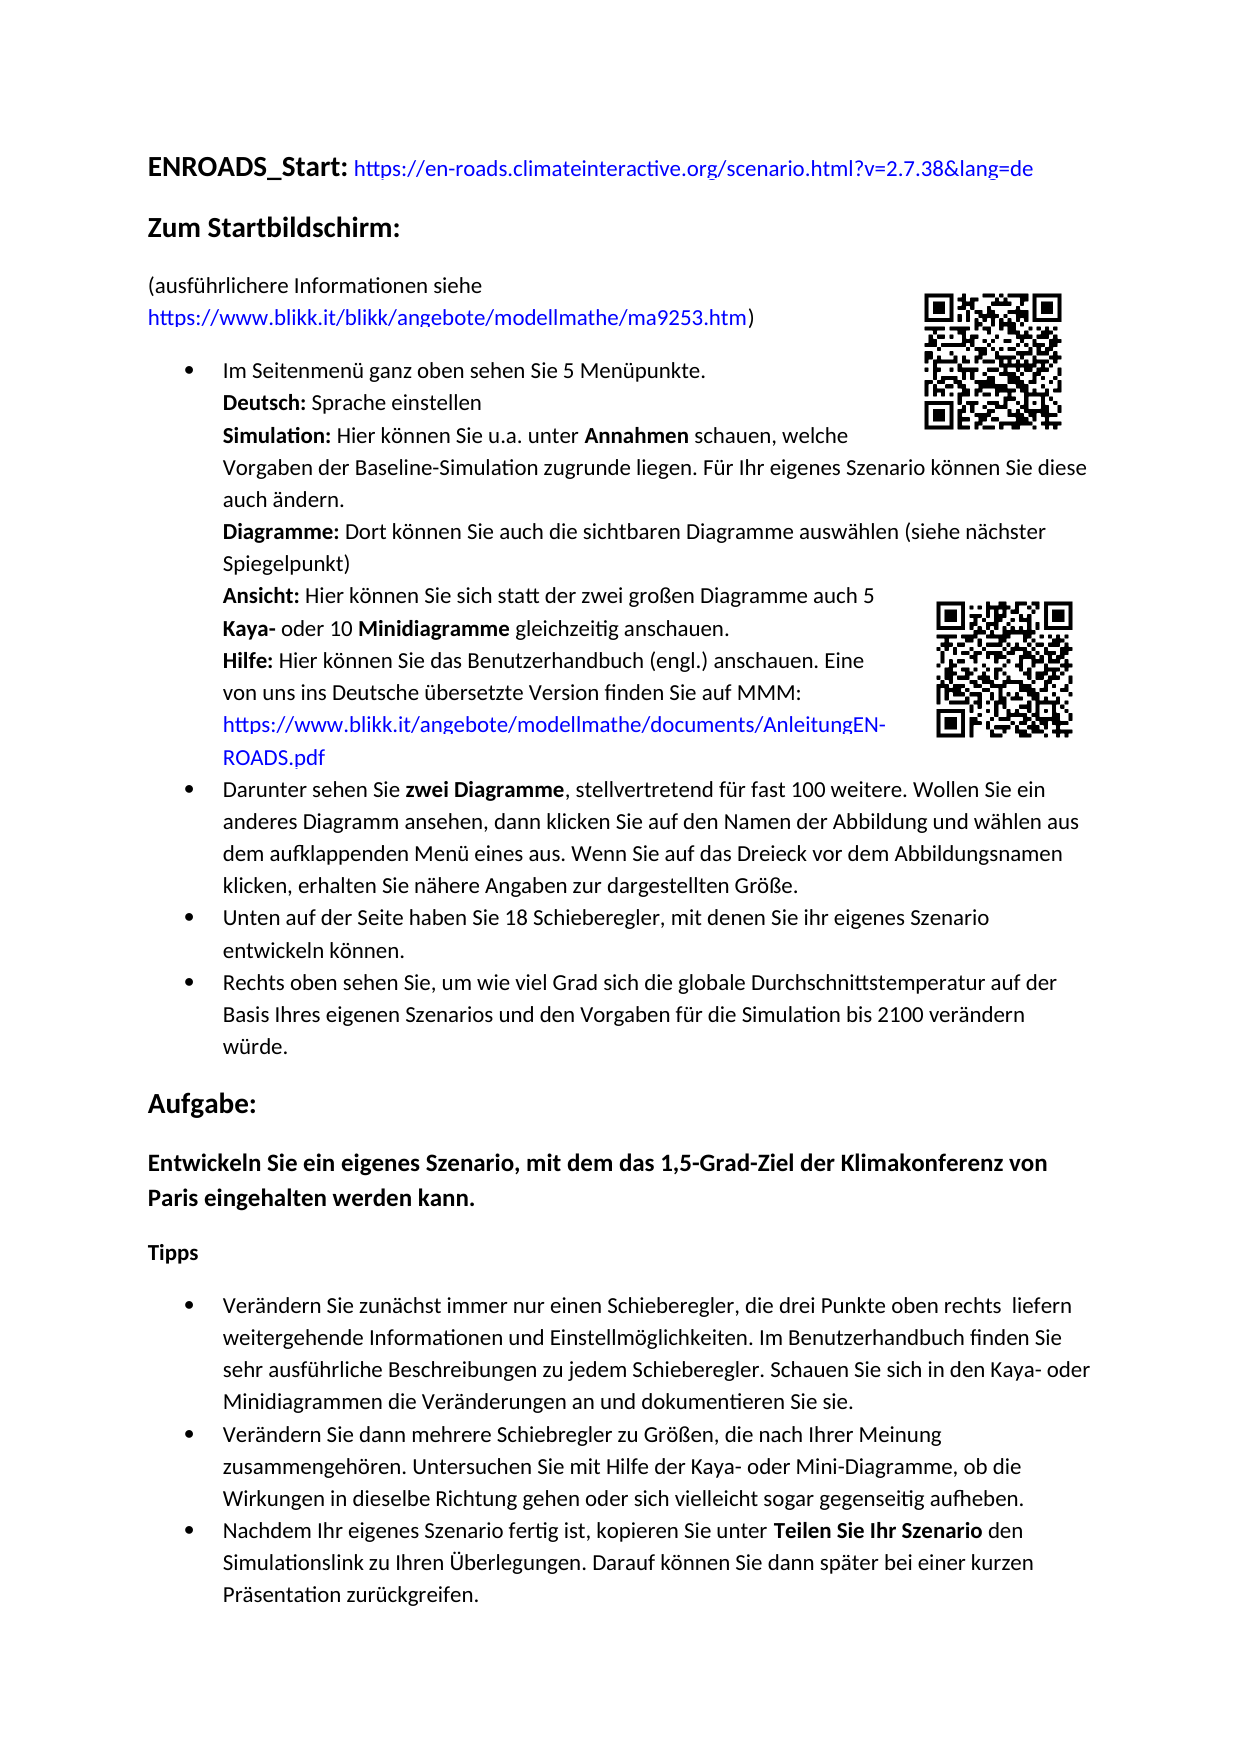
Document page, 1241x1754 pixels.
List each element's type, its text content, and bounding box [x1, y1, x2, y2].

list Verändern Sie zunächst immer nur einen Schieberegler, die drei Punkte oben rechts liefern weitergehende Informationen und Einstellmöglichkeiten. Im Benutzerhandbuch finden Sie sehr ausführliche Beschreibungen zu jedem Schieberegler. Schauen Sie sich in den Kaya- oder Minidiagrammen die Veränderungen an und dokumentieren Sie sie. [185, 1291, 1093, 1416]
list Darunter sehen Sie zwei Diagramme, stellvertretend für fast 100 weitere. Wollen Sie ein anderes Diagramm ansehen, dann klicken Sie auf den Namen der Abbildung und wählen aus dem aufklappenden Menü eines aus. Wenn Sie auf das Dreieck vor dem Abbildungsnamen klicken, erhalten Sie nähere Angaben zur dargestellten Größe. [185, 775, 1093, 899]
list Nachdem Ihr eigenes Szenario fertig ist, kopieren Sie unter Teilen Sie Ihr Szenario den Simulationslink zu Ihren Überlegungen. Darauf können Sie dann später bei einer kurzen Präsentation zurückgreifen. [185, 1516, 1093, 1609]
picture [916, 584, 1093, 758]
text Tipps [148, 1238, 1093, 1266]
text Aufgabe: [148, 1085, 1093, 1121]
picture [904, 277, 1082, 450]
text Zum Startbildschirm: [148, 209, 1093, 245]
list Rechts oben sehen Sie, um wie viel Grad sich die globale Durchschnittstemperatur auf der Basis Ihres eigenen Szenarios und den Vorgaben für die Simulation bis 2100 verändern würde. [185, 968, 1093, 1060]
text Entwickeln Sie ein eigenes Szenario, mit dem das 1,5-Grad-Ziel der Klimakonferenz von Paris eingehalten werden kann. [148, 1147, 1093, 1213]
list Verändern Sie dann mehrere Schiebregler zu Größen, die nach Ihrer Meinung zusammengehören. Untersuchen Sie mit Hilfe der Kaya- oder Mini-Diagramme, ob die Wirkungen in dieselbe Richtung gehen oder sich vielleicht sogar gegenseitig aufheben. [185, 1420, 1093, 1512]
list Im Seitenmenü ganz oben sehen Sie 5 Menüpunkte. Deutsch: Sprache einstellen Simulation: Hier können Sie u.a. unter Annahmen schauen, welche Vorgaben der Baseline-Simulation zugrunde liegen. Für Ihr eigenes Szenario können Sie diese auch ändern. Diagramme: Dort können Sie auch die sichtbaren Diagramme auswählen (siehe nächster Spiegelpunkt) [185, 356, 1093, 577]
list Unten auf der Seite haben Sie 18 Schieberegler, mit denen Sie ihr eigenes Szenario entwickeln können. [185, 903, 1093, 964]
text (ausführlichere Informationen siehe https://www.blikk.it/blikk/angebote/modellmathe/ma9253.htm) [148, 271, 1093, 331]
list Ansicht: Hier können Sie sich statt der zwei großen Diagramme auch 5 Kaya- oder 10 Minidiagramme gleichzeitig anschauen. [223, 582, 1093, 642]
list Hilfe: Hier können Sie das Benutzerhandbuch (engl.) anschauen. Eine von uns ins Deutsche übersetzte Version finden Sie auf MMM: https://www.blikk.it/angebote/modellmathe/documents/AnleitungEN-ROADS.pdf [223, 646, 1093, 771]
text ENROADS_Start: https://en-roads.climateinteractive.org/scenario.html?v=2.7.38&lang=de [148, 148, 1093, 183]
